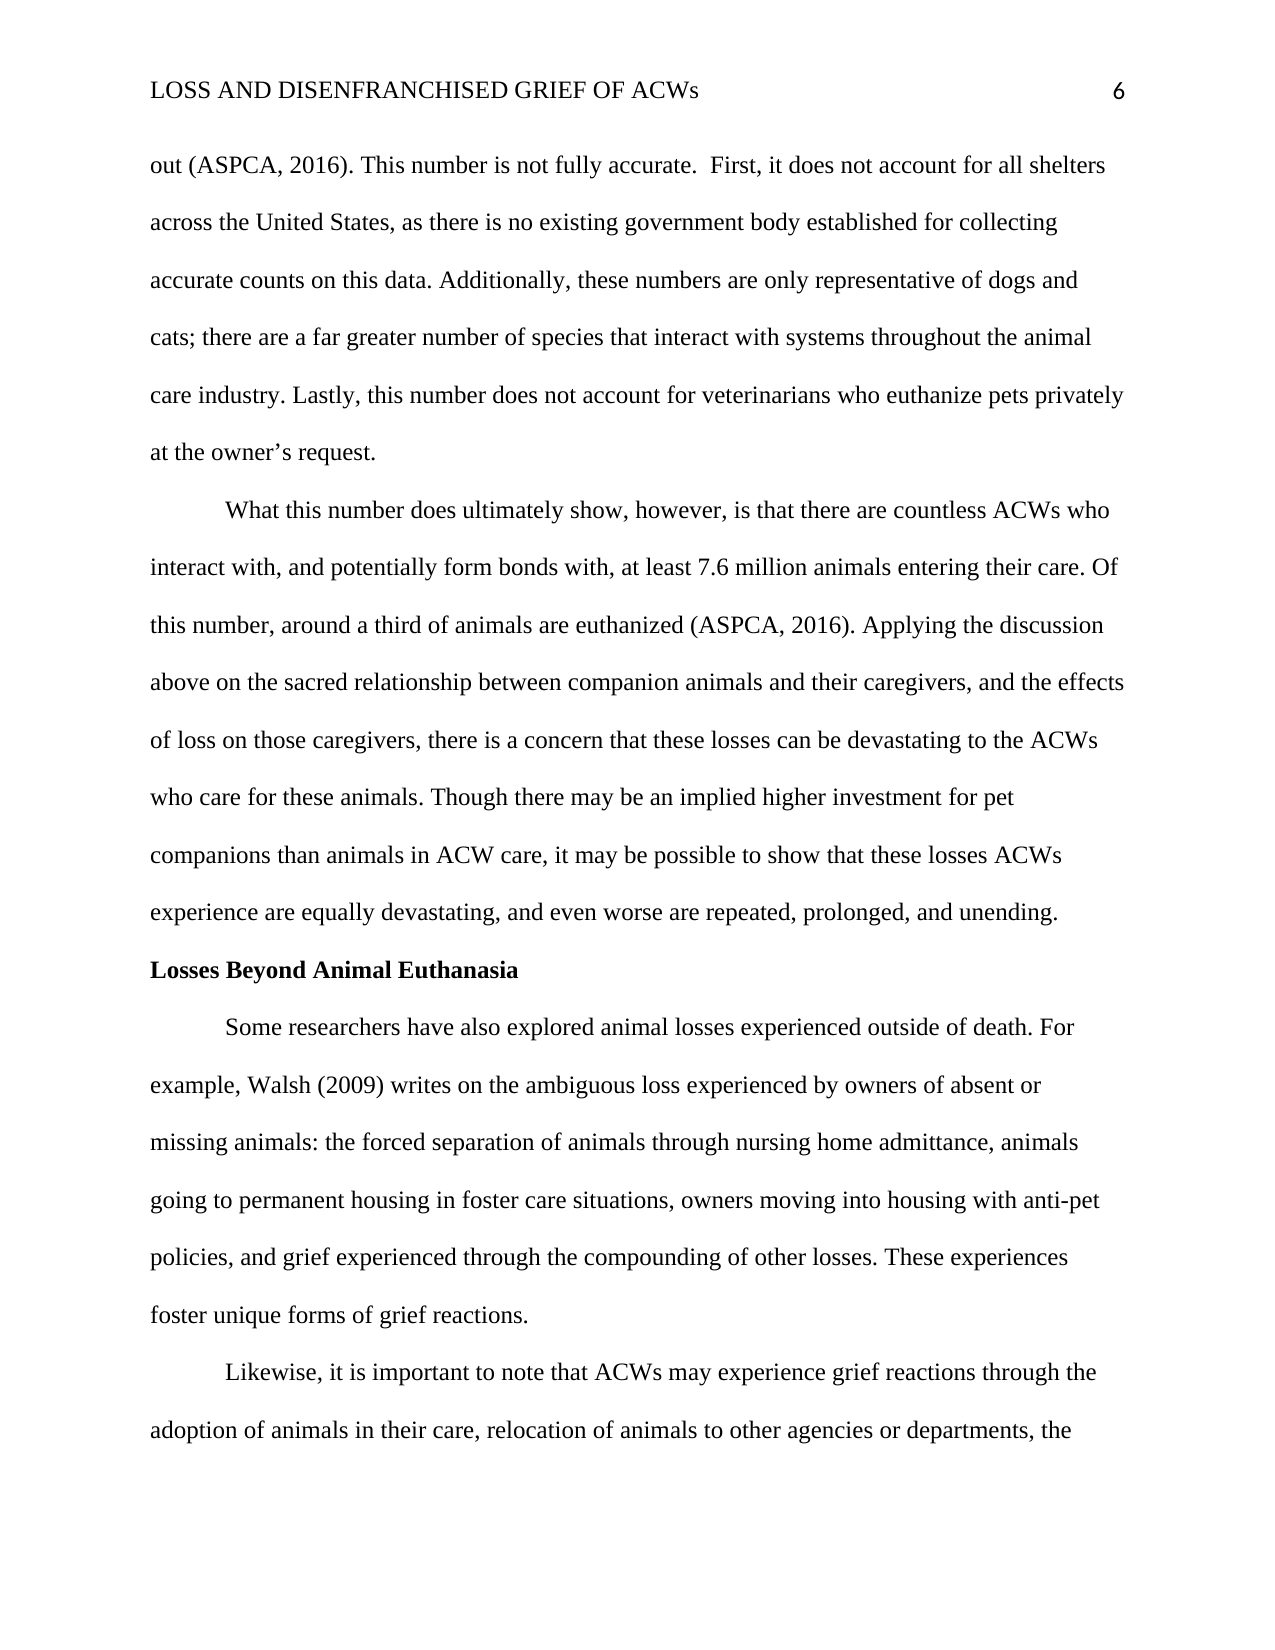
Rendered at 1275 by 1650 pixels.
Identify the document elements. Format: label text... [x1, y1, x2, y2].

text Some researchers have also explored animal losses experienced outside of death. For example, Walsh (2009) writes on the ambiguous loss experienced by owners of absent or missing animals: the forced separation of animals through nursing home admittance, animals going to permanent housing in foster care situations, owners moving into housing with anti-pet policies, and grief experienced through the compounding of other losses. These experiences foster unique forms of grief reactions. [150, 1012, 1125, 1329]
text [150, 1357, 1125, 1444]
text What this number does ultimately show, however, is that there are countless ACWs who interact with, and potentially form bonds with, at least 7.6 million animals entering their care. Of this number, around a third of animals are euthanized (ASPCA, 2016). Applying the discussion above on the sacred relationship between companion animals and their caregivers, and the effects of loss on those caregivers, there is a concern that these losses can be devastating to the ACWs who care for these animals. Though there may be an implied higher investment for pet companions than animals in ACW care, it may be possible to show that these losses ACWs experience are equally devastating, and even worse are repeated, prolonged, and unending. [150, 495, 1125, 926]
text Losses Beyond Animal Euthanasia [150, 955, 1125, 984]
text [150, 150, 1125, 466]
